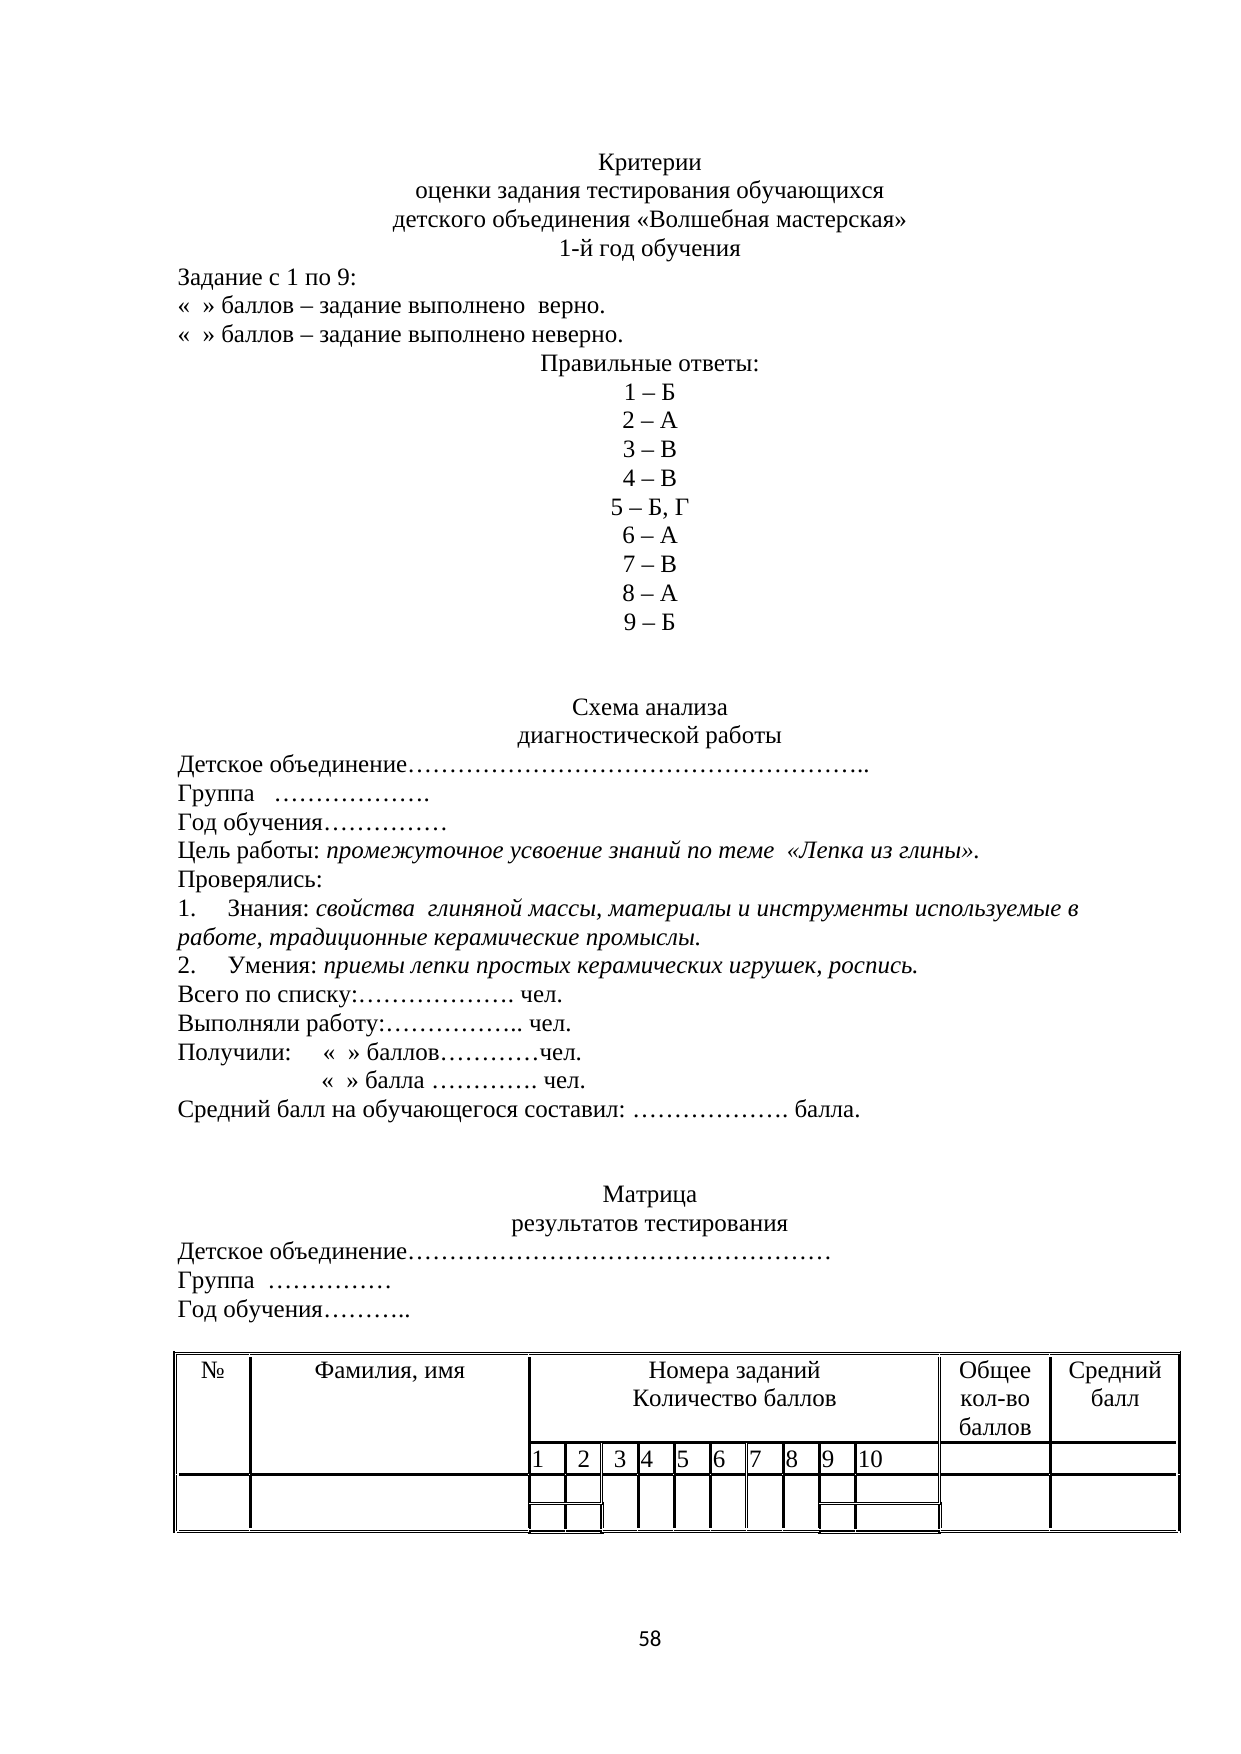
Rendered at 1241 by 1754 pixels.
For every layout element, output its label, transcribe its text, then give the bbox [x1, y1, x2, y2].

table_cell [821, 1476, 854, 1502]
text 2 – А [177, 406, 1122, 434]
text детского объединения «Волшебная мастерская» [177, 204, 1122, 233]
text оценки задания тестирования обучающихся [177, 176, 1122, 204]
text Группа …………… [177, 1265, 1122, 1294]
text Матрица [177, 1179, 1122, 1208]
table_cell [674, 1476, 710, 1530]
text 2. Умения: приемы лепки простых керамических игрушек, роспись. [177, 950, 1122, 979]
table_cell [747, 1476, 783, 1530]
table_cell 3 [603, 1444, 637, 1473]
text результатов тестирования [177, 1208, 1122, 1236]
text 1. Знания: свойства глиняной массы, материалы и инструменты используемые в работе, традиционные керамические промыслы. [177, 893, 1122, 950]
table_cell 9 [821, 1444, 854, 1473]
table_header № [177, 1353, 250, 1473]
table_cell [250, 1476, 529, 1530]
table_cell [941, 1444, 1049, 1473]
text 7 – В [177, 549, 1122, 578]
table_cell 5 [676, 1444, 709, 1473]
text Год обучения……….. [177, 1294, 1122, 1323]
table_cell 4 [640, 1444, 673, 1473]
table_cell [1050, 1473, 1179, 1530]
text 3 – В [177, 434, 1122, 463]
table_cell [531, 1476, 564, 1502]
table_cell 6 [712, 1444, 745, 1473]
table_header Номера заданий Количество баллов [529, 1355, 940, 1441]
text Детское объединение…………………………………………… [177, 1236, 1122, 1265]
text 4 – В [177, 463, 1122, 492]
table_cell [855, 1505, 940, 1530]
text 6 – А [177, 521, 1122, 549]
table_cell [602, 1476, 638, 1530]
table_cell [819, 1505, 855, 1530]
text Детское объединение……………………………………………….. [177, 749, 1122, 778]
table_cell [529, 1505, 565, 1530]
table_cell 8 [785, 1444, 818, 1473]
text « » баллов – задание выполнено неверно. [177, 319, 1122, 348]
text 1-й год обучения [177, 233, 1122, 262]
table_cell [567, 1476, 600, 1502]
text диагностической работы [177, 720, 1122, 749]
text 9 – Б [177, 607, 1122, 636]
table_cell [1052, 1441, 1178, 1473]
text Средний балл на обучающегося составил: ………………. балла. [177, 1094, 1122, 1123]
text « » балла …………. чел. [177, 1065, 1122, 1094]
text Схема анализа [177, 692, 1122, 720]
table_cell [783, 1476, 819, 1530]
text Критерии [177, 147, 1122, 176]
table_header Общее кол-во баллов [940, 1353, 1050, 1441]
text 5 – Б, Г [177, 492, 1122, 521]
text Задание с 1 по 9: [177, 262, 1122, 291]
table_cell [710, 1476, 747, 1530]
table_cell 10 [857, 1444, 938, 1473]
text Правильные ответы: [177, 348, 1122, 377]
table_cell [857, 1476, 938, 1502]
table_cell 1 [531, 1444, 564, 1473]
text Цель работы: промежуточное усвоение знаний по теме «Лепка из глины». [177, 835, 1122, 864]
text 1 – Б [177, 377, 1122, 406]
table_cell [940, 1476, 1050, 1530]
table_cell [175, 1473, 250, 1530]
text Получили: « » баллов…………чел. [177, 1037, 1122, 1065]
table_cell [638, 1476, 674, 1530]
table_header Фамилия, имя [250, 1353, 529, 1473]
table_cell 2 [567, 1444, 600, 1473]
text Год обучения…………… [177, 807, 1122, 835]
table_cell 7 [748, 1444, 782, 1473]
text Выполняли работу:…………….. чел. [177, 1008, 1122, 1037]
text Проверялись: [177, 864, 1122, 893]
text « » баллов – задание выполнено верно. [177, 291, 1122, 319]
text Всего по списку:………………. чел. [177, 979, 1122, 1008]
text Группа ………………. [177, 778, 1122, 807]
text 8 – А [177, 578, 1122, 607]
table_header Средний балл [1050, 1355, 1178, 1441]
table_cell [565, 1505, 602, 1530]
